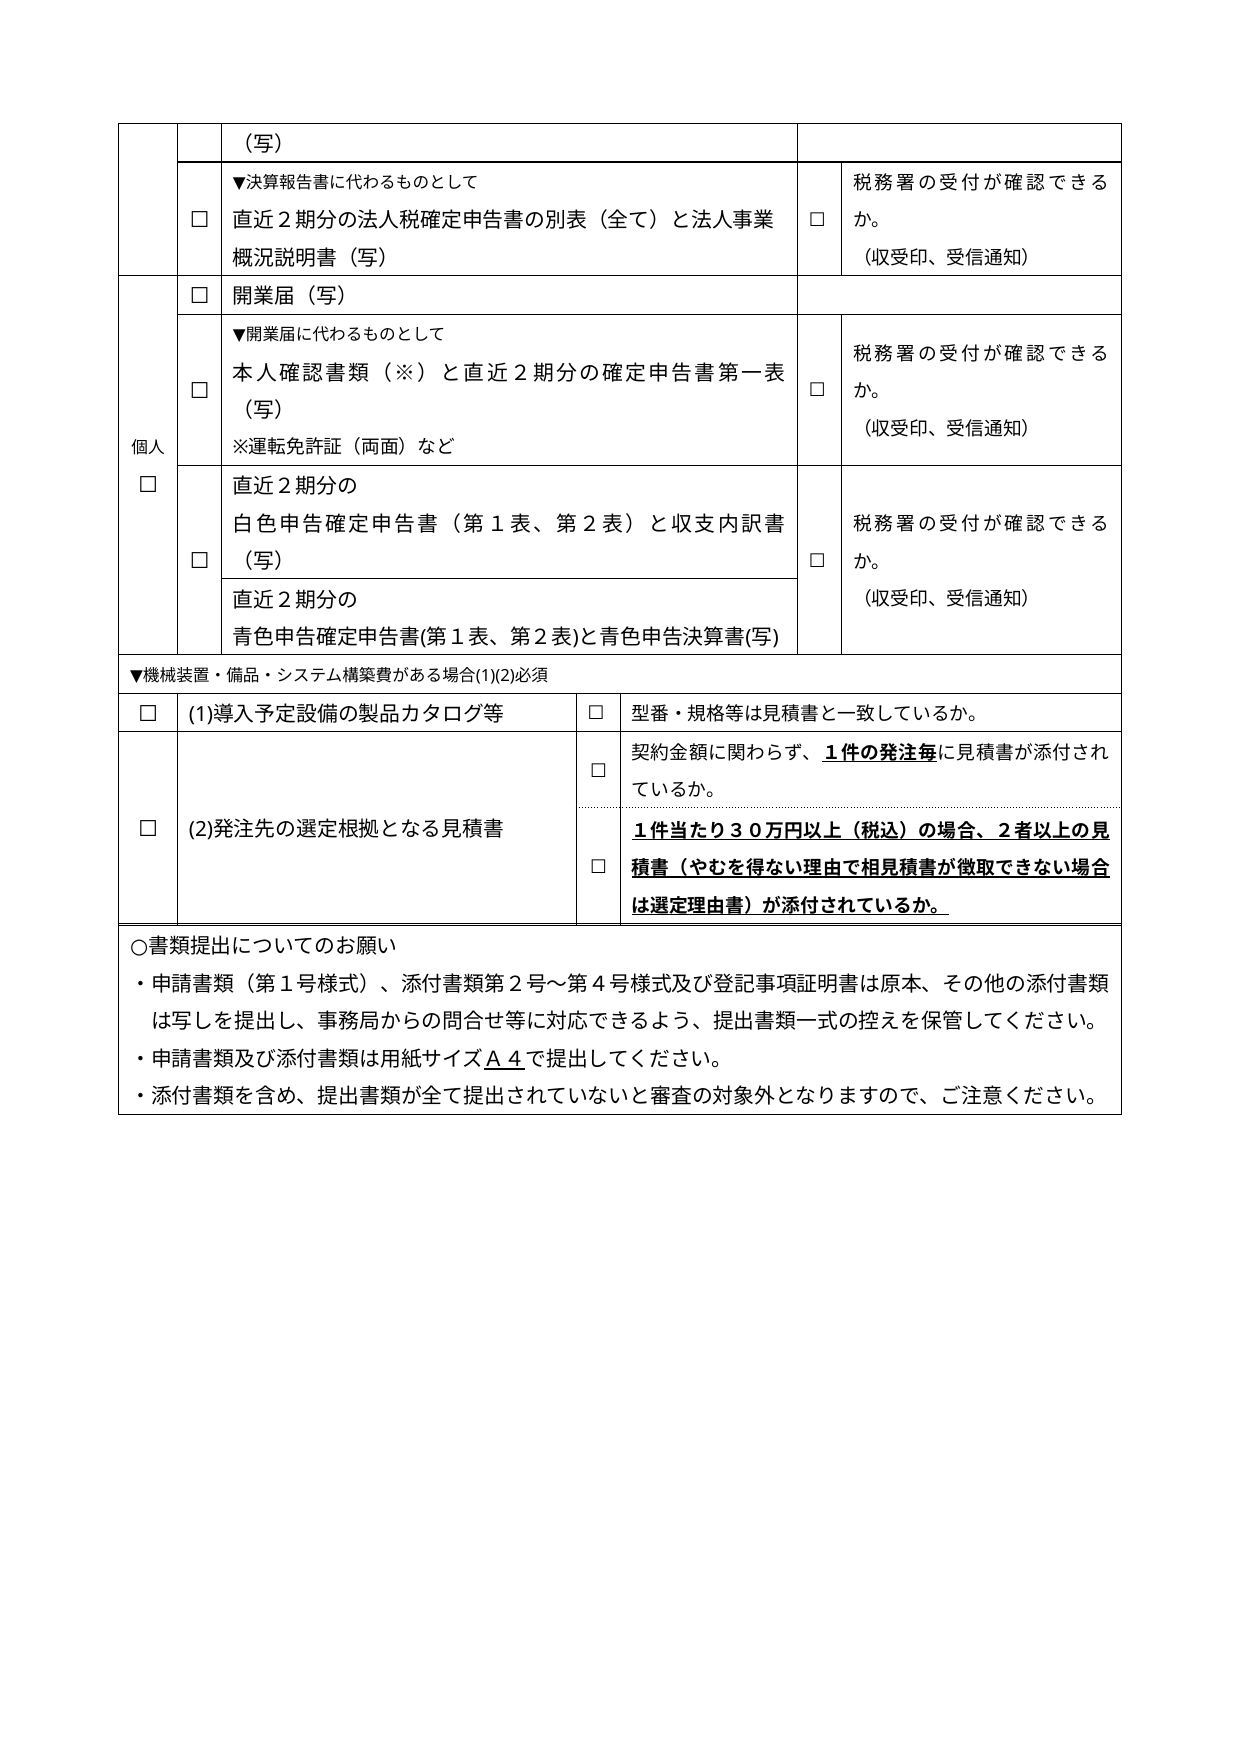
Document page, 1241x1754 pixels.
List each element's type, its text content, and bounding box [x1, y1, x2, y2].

table_cell [577, 694, 620, 731]
table_cell [798, 315, 841, 464]
table_cell 税務署の受付が確認できるか。 （収受印、受信通知） [842, 315, 1121, 464]
table_cell 直近２期分の 白色申告確定申告書（第１表、第２表）と収支内訳書（写） [222, 466, 797, 578]
table_cell [178, 315, 221, 464]
table_cell [119, 694, 177, 731]
table_cell [119, 732, 177, 923]
table_cell [798, 276, 1121, 313]
table_cell 直近２期分の 青色申告確定申告書(第１表、第２表)と青色申告決算書(写) [222, 579, 797, 654]
table_cell [577, 807, 620, 923]
table_cell ○書類提出についてのお願い ・申請書類（第１号様式）、添付書類第２号～第４号様式及び登記事項証明書は原本、その他の添付書類は写しを提出し、事務局からの問合せ等に対応できるよう、提出書類一式の控えを保管してください。 ・申請書類及び添付書類は用紙サイズＡ４で提出してください。 ・添付書類を含め、提出書類が全て提出されていないと審査の対象外となりますので、ご注意ください。 [119, 926, 1121, 1113]
table_cell ▼決算報告書に代わるものとして 直近２期分の法人税確定申告書の別表（全て）と法人事業 概況説明書（写） [222, 163, 797, 275]
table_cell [222, 124, 797, 161]
table_cell [798, 466, 841, 654]
table_cell [577, 732, 620, 807]
table_cell [178, 163, 221, 275]
table_cell １件当たり３０万円以上（税込）の場合、２者以上の見積書（やむを得ない理由で相見積書が徴取できない場合は選定理由書）が添付されているか。 [621, 807, 1121, 923]
table_cell ▼機械装置・備品・システム構築費がある場合(1)(2)必須 [119, 655, 1121, 693]
table_cell 個人 [119, 276, 177, 654]
table_cell 契約金額に関わらず、１件の発注毎に見積書が添付されているか。 [621, 732, 1121, 807]
table_cell (1)導入予定設備の製品カタログ等 [178, 694, 576, 731]
table_cell [798, 163, 841, 275]
table_cell 型番・規格等は見積書と一致しているか。 [621, 694, 1121, 731]
table_cell (2)発注先の選定根拠となる見積書 [178, 732, 576, 923]
table_cell [178, 466, 221, 654]
table_cell ▼開業届に代わるものとして 本人確認書類（※）と直近２期分の確定申告書第一表（写） ※運転免許証（両面）など [222, 315, 797, 464]
table_cell 開業届（写） [222, 276, 797, 313]
table_cell [798, 124, 1121, 161]
table_cell [178, 124, 221, 161]
table_cell 税務署の受付が確認できるか。 （収受印、受信通知） [842, 466, 1121, 654]
table_cell 税務署の受付が確認できるか。 （収受印、受信通知） [842, 163, 1121, 275]
table_cell [178, 276, 221, 313]
